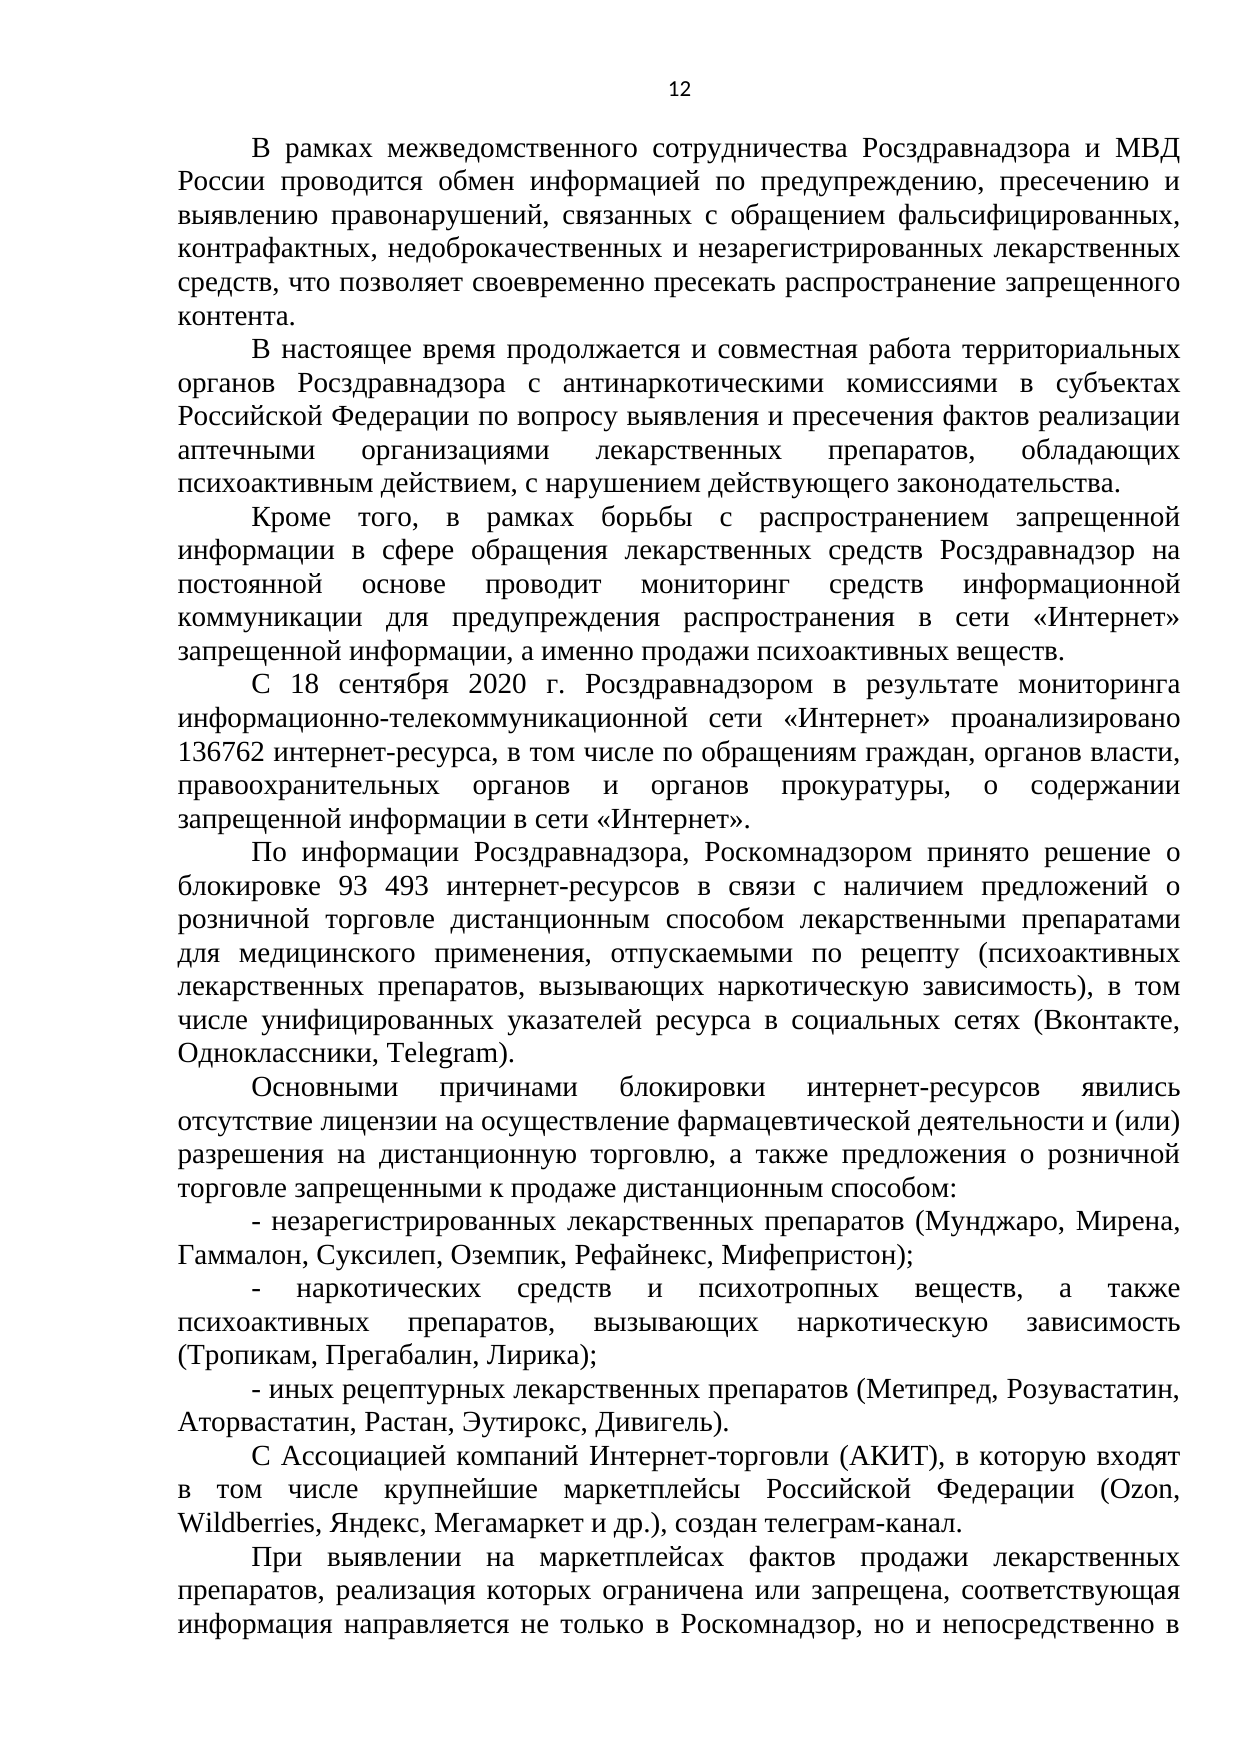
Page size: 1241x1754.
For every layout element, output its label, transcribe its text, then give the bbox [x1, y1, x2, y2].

text В настоящее время продолжается и совместная работа территориальных органов Росздравнадзора с антинаркотическими комиссиями в субъектах Российской Федерации по вопросу выявления и пресечения фактов реализации аптечными организациями лекарственных препаратов, обладающих психоактивным действием, с нарушением действующего законодательства. [177, 331, 1181, 499]
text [177, 1539, 1181, 1639]
text По информации Росздравнадзора, Роскомнадзором принято решение о блокировке 93 493 интернет-ресурсов в связи с наличием предложений о розничной торговле дистанционным способом лекарственными препаратами для медицинского применения, отпускаемыми по рецепту (психоактивных лекарственных препаратов, вызывающих наркотическую зависимость), в том числе унифицированных указателей ресурса в социальных сетях (Вконтакте, Одноклассники, Telegram). [177, 834, 1181, 1069]
text Основными причинами блокировки интернет-ресурсов явились отсутствие лицензии на осуществление фармацевтической деятельности и (или) разрешения на дистанционную торговлю, а также предложения о розничной торговле запрещенными к продаже дистанционным способом: [177, 1069, 1181, 1203]
text С Ассоциацией компаний Интернет-торговли (АКИТ), в которую входят в том числе крупнейшие маркетплейсы Российской Федерации (Ozon, Wildberries, Яндекс, Мегамаркет и др.), создан телеграм-канал. [177, 1438, 1181, 1539]
text Кроме того, в рамках борьбы с распространением запрещенной информации в сфере обращения лекарственных средств Росздравнадзор на постоянной основе проводит мониторинг средств информационной коммуникации для предупреждения распространения в сети «Интернет» запрещенной информации, а именно продажи психоактивных веществ. [177, 499, 1181, 667]
text В рамках межведомственного сотрудничества Росздравнадзора и МВД России проводится обмен информацией по предупреждению, пресечению и выявлению правонарушений, связанных с обращением фальсифицированных, контрафактных, недоброкачественных и незарегистрированных лекарственных средств, что позволяет своевременно пресекать распространение запрещенного контента. [177, 130, 1181, 331]
text - иных рецептурных лекарственных препаратов (Метипред, Розувастатин, Аторвастатин, Растан, Эутирокс, Дивигель). [177, 1371, 1181, 1438]
text - незарегистрированных лекарственных препаратов (Мунджаро, Мирена, Гаммалон, Суксилеп, Оземпик, Рефайнекс, Мифепристон); [177, 1203, 1181, 1270]
text - наркотических средств и психотропных веществ, а также психоактивных препаратов, вызывающих наркотическую зависимость (Тропикам, Прегабалин, Лирика); [177, 1270, 1181, 1371]
text С 18 сентября 2020 г. Росздравнадзором в результате мониторинга информационно-телекоммуникационной сети «Интернет» проанализировано 136762 интернет-ресурса, в том числе по обращениям граждан, органов власти, правоохранительных органов и органов прокуратуры, о содержании запрещенной информации в сети «Интернет». [177, 667, 1181, 834]
